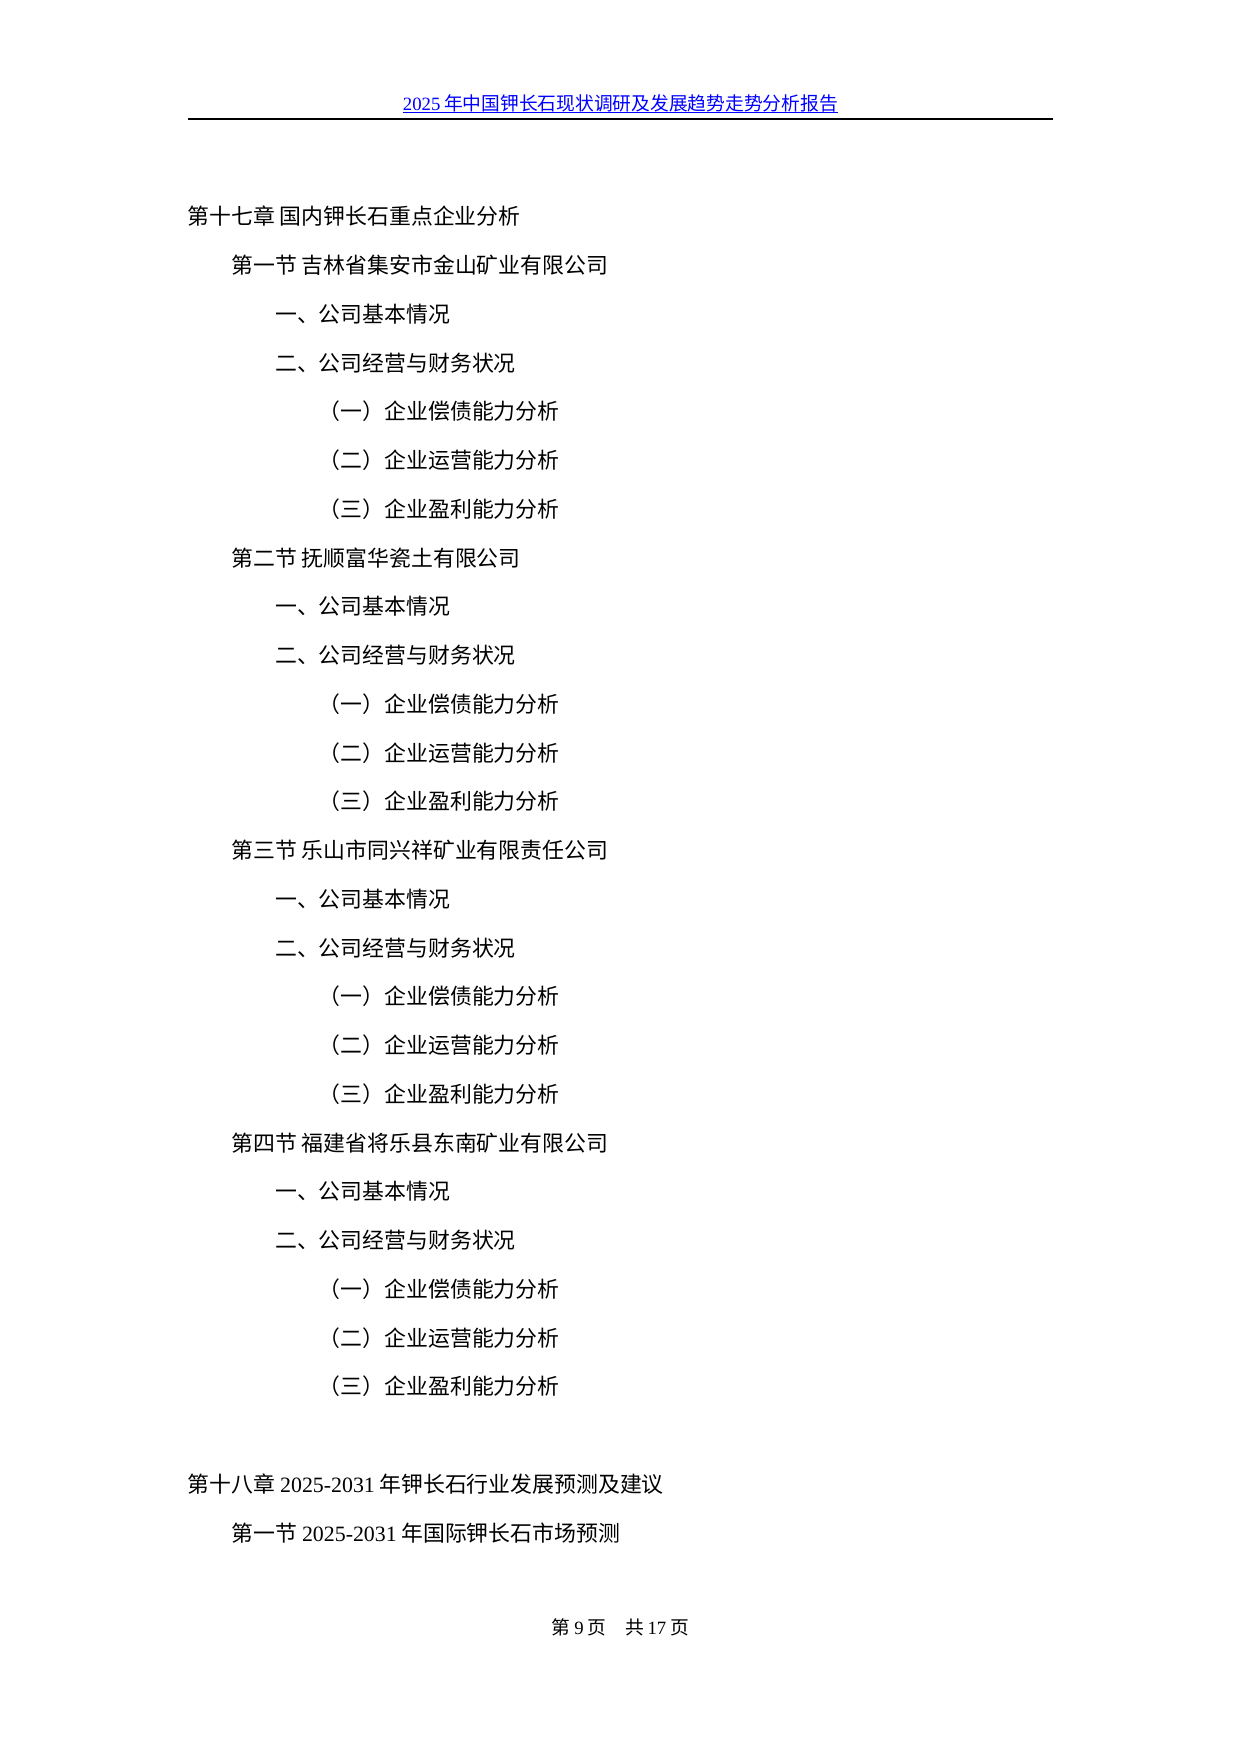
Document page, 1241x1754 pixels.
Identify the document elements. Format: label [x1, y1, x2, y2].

text [187, 150, 1053, 1548]
